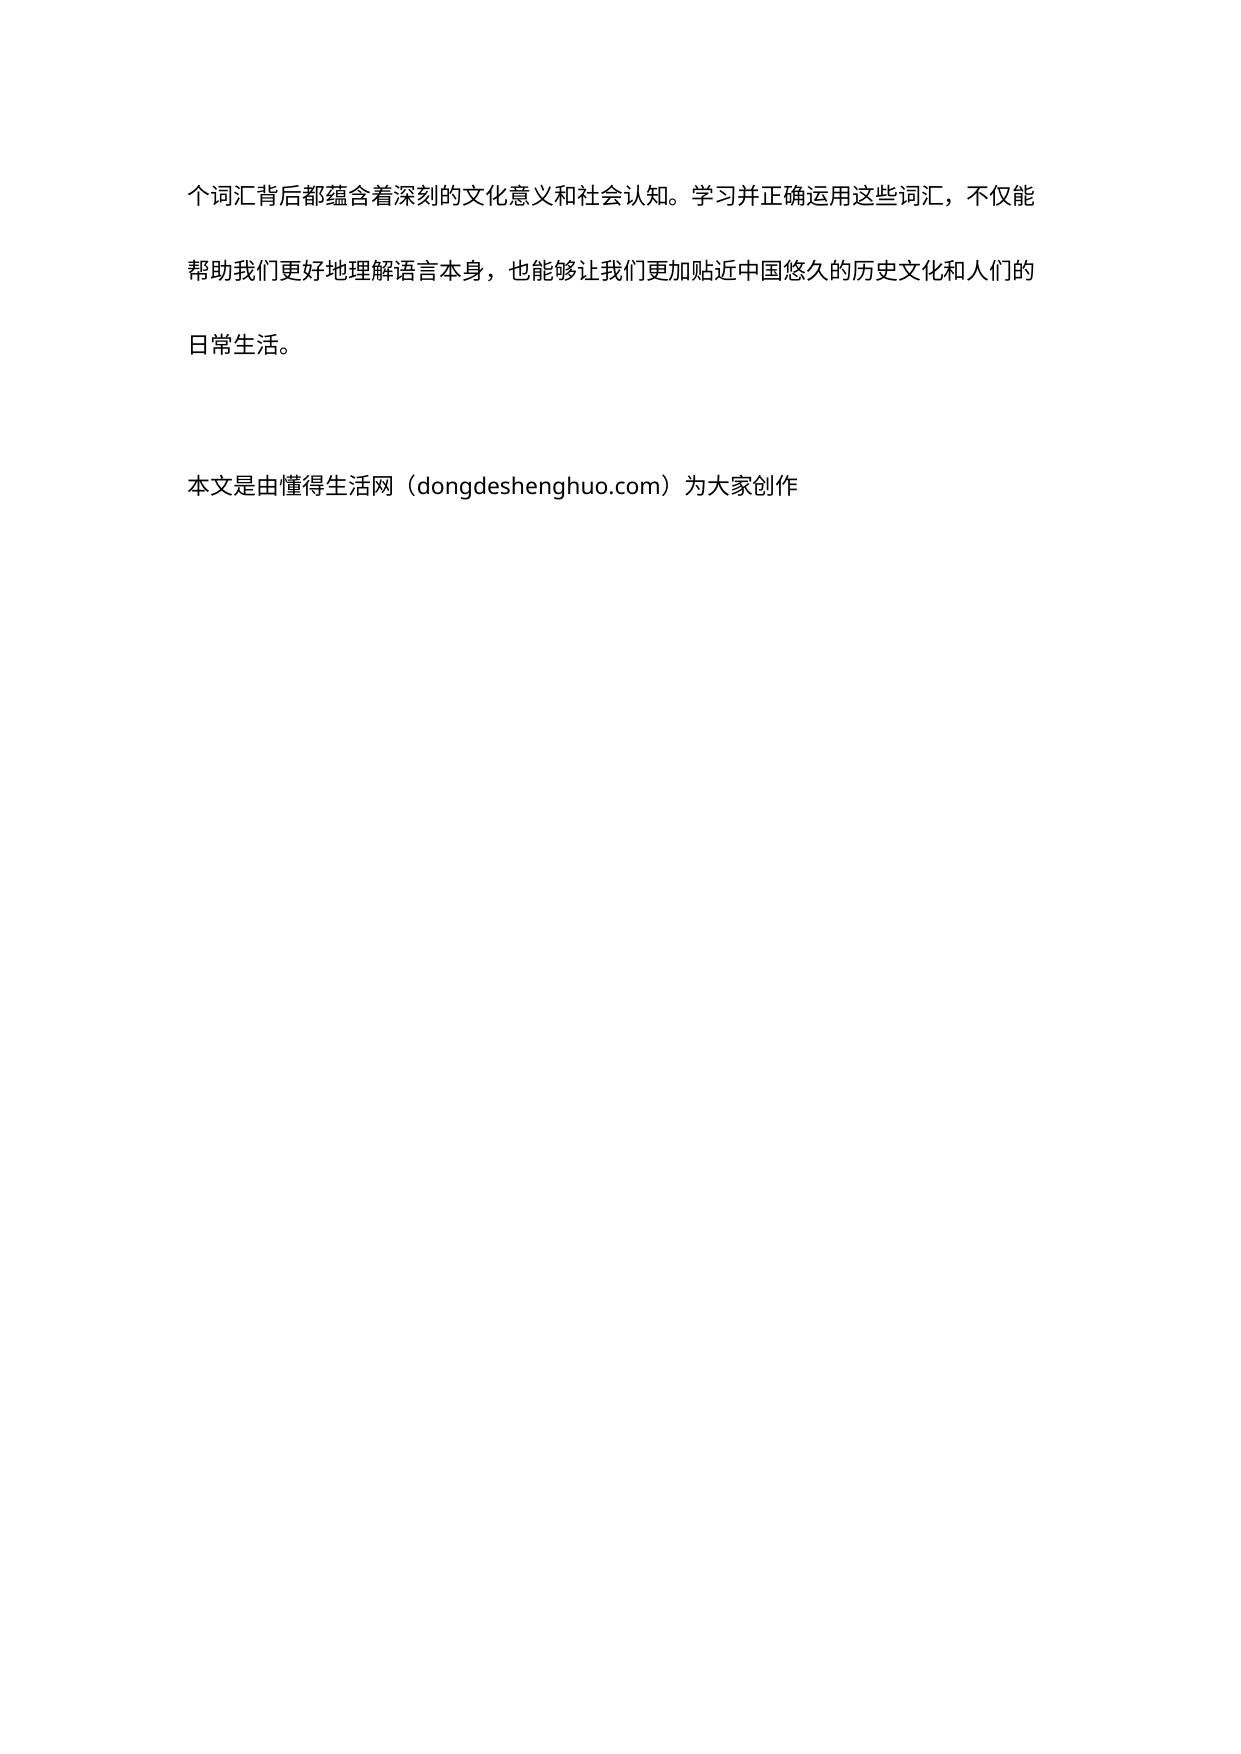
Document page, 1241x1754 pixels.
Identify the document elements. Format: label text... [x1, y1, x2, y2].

text 本文是由懂得生活网（dongdeshenghuo.com）为大家创作 [187, 452, 1053, 517]
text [187, 162, 1053, 376]
